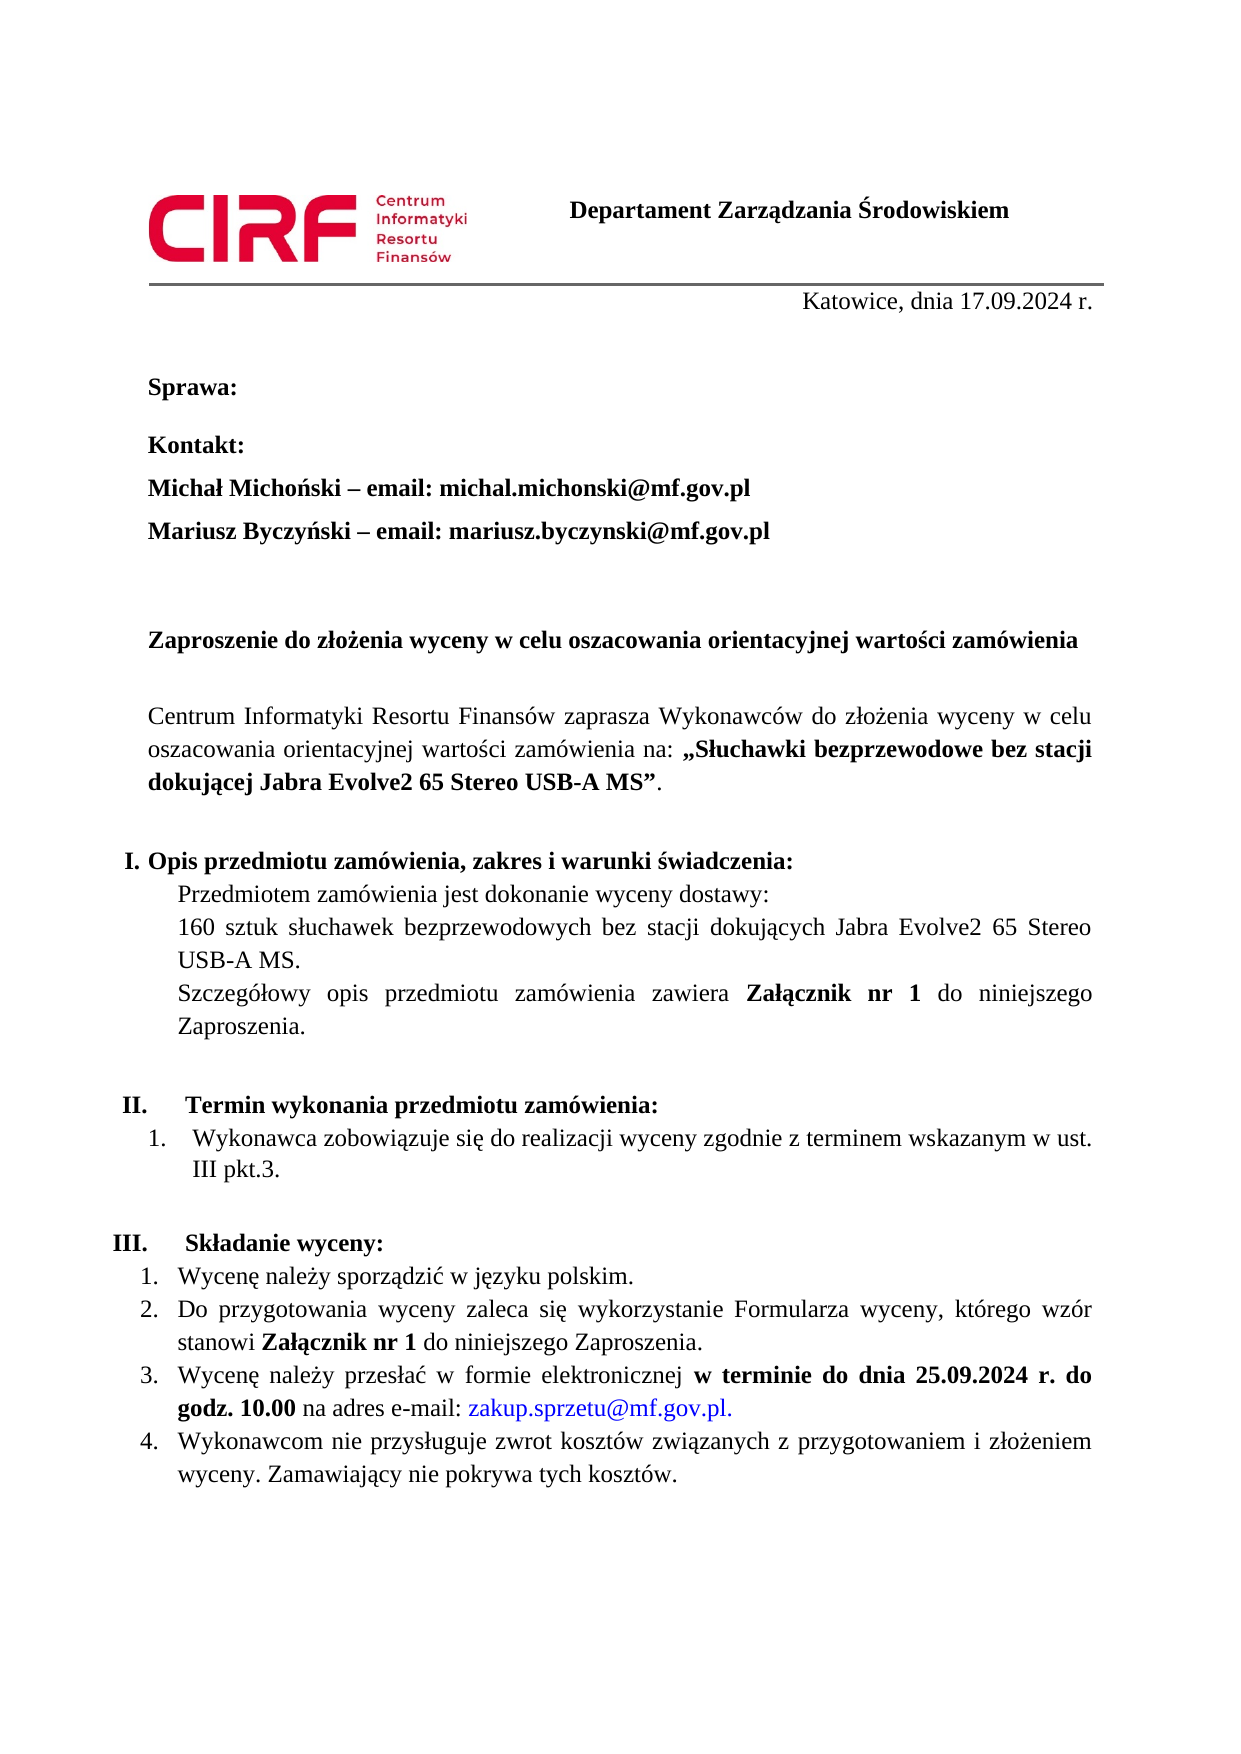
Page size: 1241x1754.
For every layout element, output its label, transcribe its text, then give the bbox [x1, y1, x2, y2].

list Opis przedmiotu zamówienia, zakres i warunki świadczenia: [140, 846, 1078, 875]
text Sprawa: [148, 372, 1093, 401]
list Termin wykonania przedmiotu zamówienia: [148, 1090, 1078, 1118]
list Wycenę należy sporządzić w języku polskim. [140, 1261, 1093, 1289]
text Michał Michoński – email: michal.michonski@mf.gov.pl [148, 473, 1093, 502]
text Centrum Informatyki Resortu Finansów zaprasza Wykonawców do złożenia wyceny w celu oszacowania orientacyjnej wartości zamówienia na: „Słuchawki bezprzewodowe bez stacji dokującej Jabra Evolve2 65 Stereo USB-A MS”. [148, 701, 1093, 796]
text Zaproszenie do złożenia wyceny w celu oszacowania orientacyjnej wartości zamówienia [148, 625, 1093, 654]
text Katowice, dnia 17.09.2024 r. [148, 286, 1093, 315]
list Wycenę należy przesłać w formie elektronicznej w terminie do dnia 25.09.2024 r. do godz. 10.00 na adres e-mail: zakup.sprzetu@mf.gov.pl. [140, 1360, 1093, 1422]
text Mariusz Byczyński – email: mariusz.byczynski@mf.gov.pl [148, 516, 1093, 545]
list Wykonawca zobowiązuje się do realizacji wyceny zgodnie z terminem wskazanym w ust. III pkt.3. [148, 1123, 1093, 1183]
list Wykonawcom nie przysługuje zwrot kosztów związanych z przygotowaniem i złożeniem wyceny. Zamawiający nie pokrywa tych kosztów. [140, 1426, 1093, 1488]
text Kontakt: [148, 430, 1093, 459]
list Do przygotowania wyceny zaleca się wykorzystanie Formularza wyceny, którego wzór stanowi Załącznik nr 1 do niniejszego Zaproszenia. [140, 1294, 1093, 1356]
text Szczegółowy opis przedmiotu zamówienia zawiera Załącznik nr 1 do niniejszego Zaproszenia. [177, 978, 1093, 1040]
table_header Departament Zarządzania Środowiskiem [149, 196, 1104, 283]
text 160 sztuk słuchawek bezprzewodowych bez stacji dokujących Jabra Evolve2 65 Stereo USB-A MS. [177, 912, 1093, 974]
text Przedmiotem zamówienia jest dokonanie wyceny dostawy: [177, 879, 1093, 908]
list Składanie wyceny: [148, 1228, 1078, 1256]
picture [148, 195, 467, 262]
